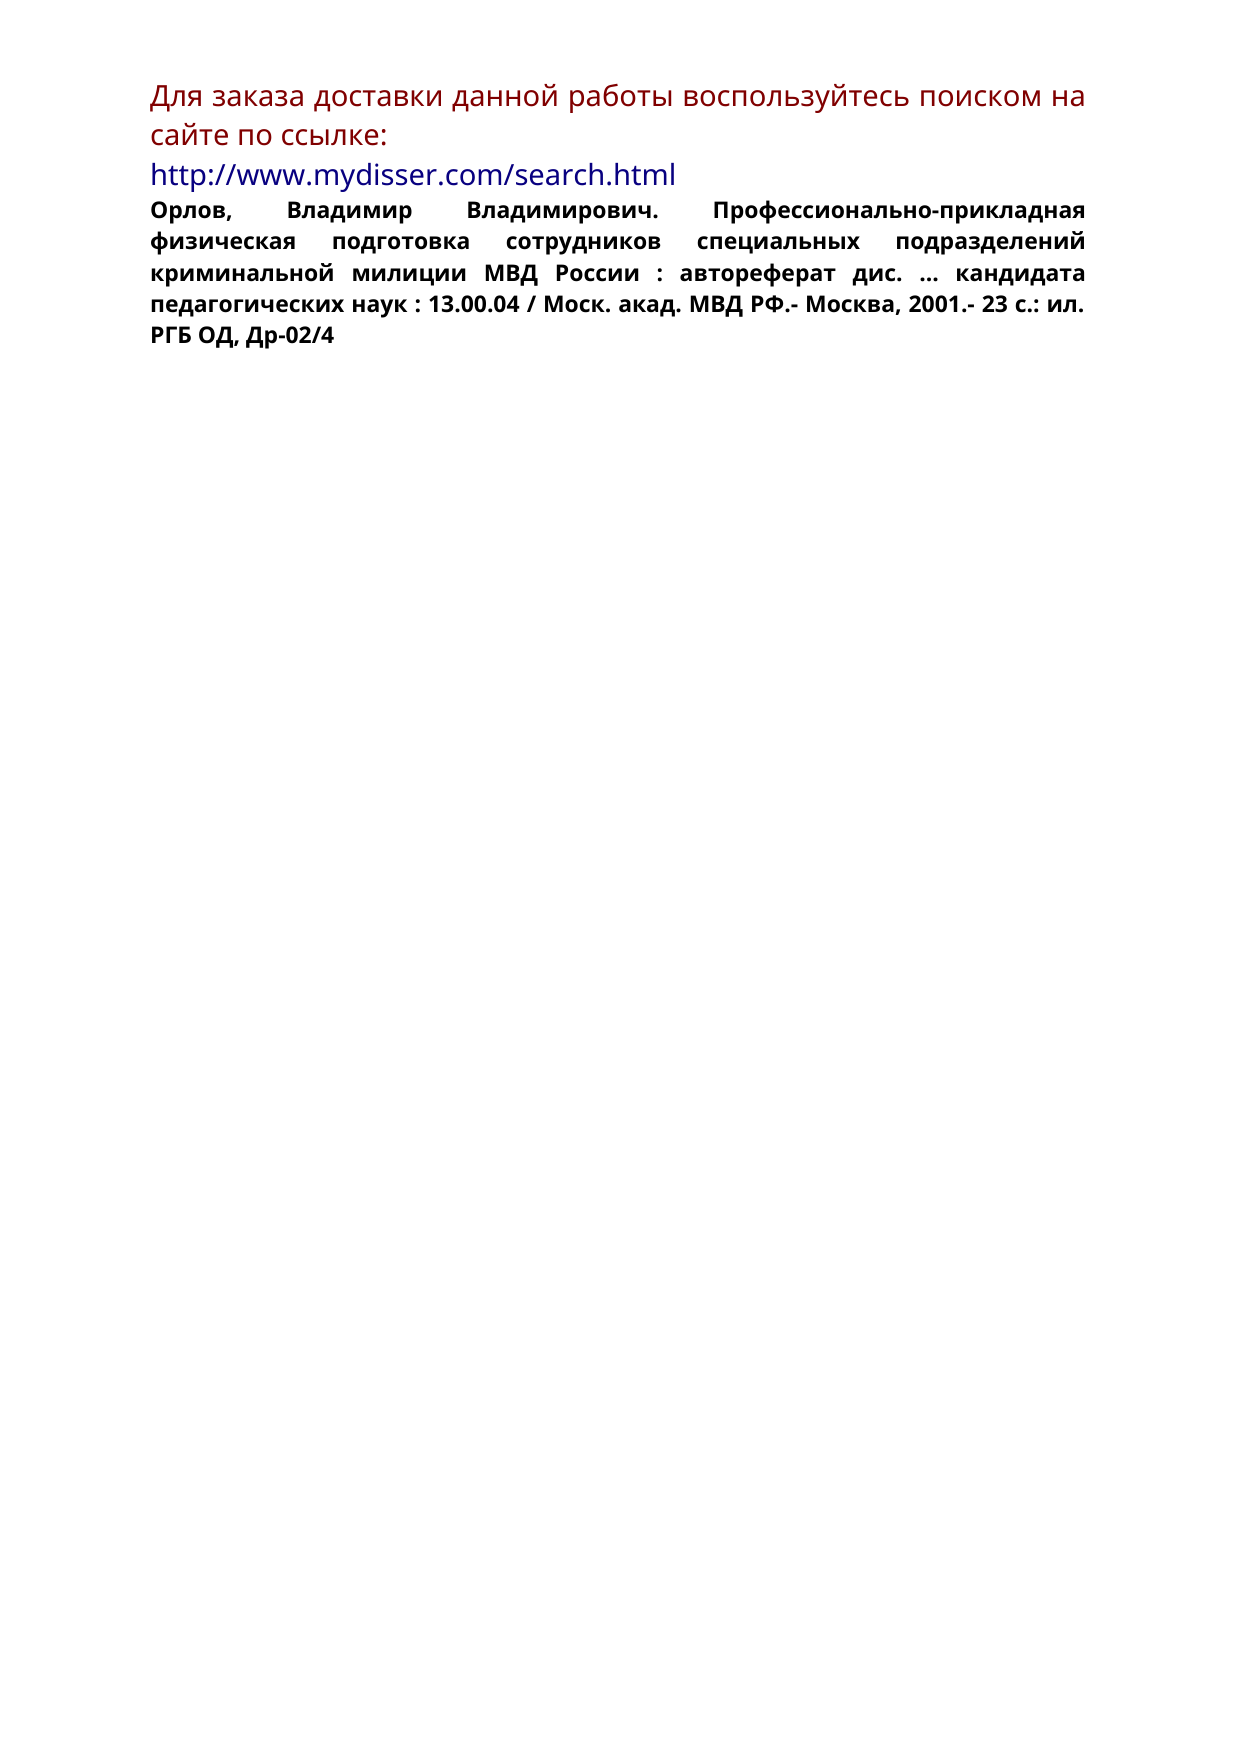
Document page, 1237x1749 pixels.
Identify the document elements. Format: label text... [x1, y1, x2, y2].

text Орлов, Владимир Владимирович. Профессионально-прикладная физическая подготовка сотрудников специальных подразделений криминальной милиции МВД России : автореферат дис. ... кандидата педагогических наук : 13.00.04 / Моск. акад. МВД РФ.- Москва, 2001.- 23 с.: ил. РГБ ОД, Др-02/4 [150, 194, 1086, 350]
